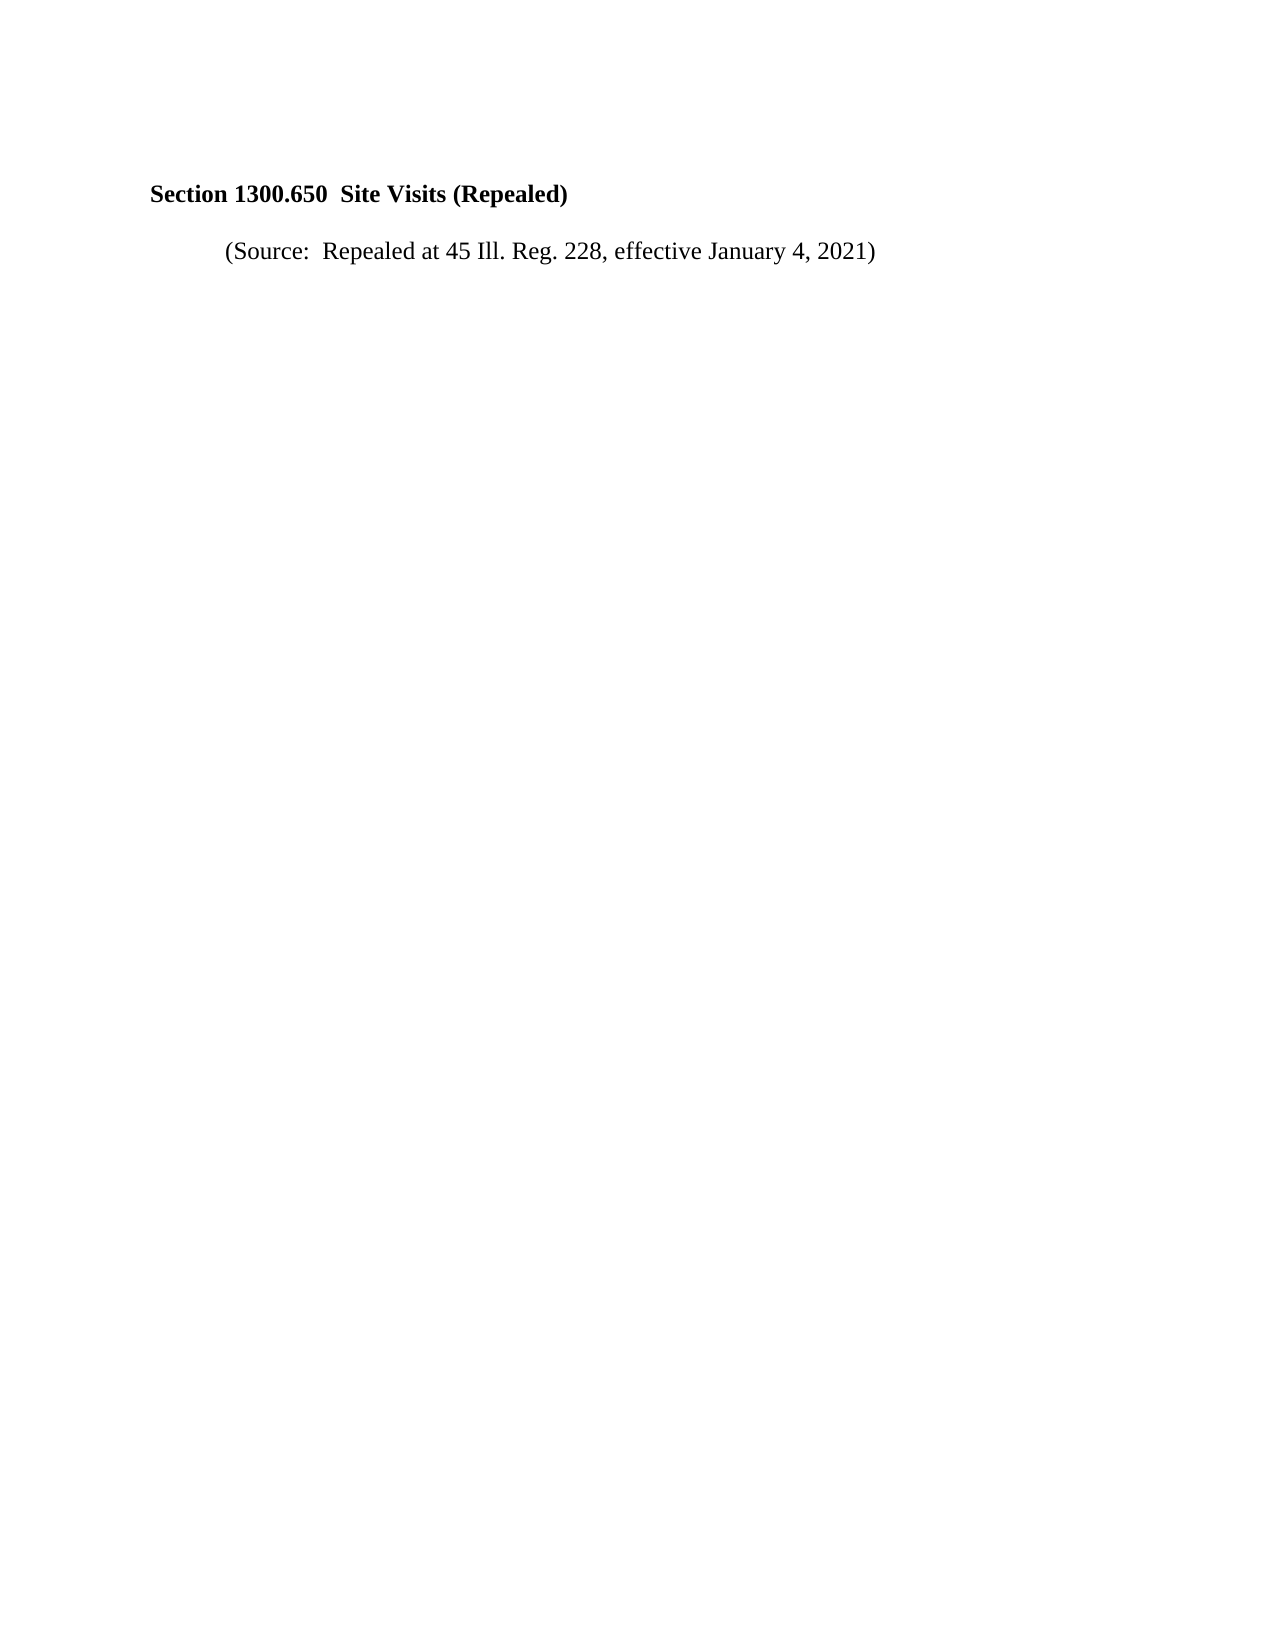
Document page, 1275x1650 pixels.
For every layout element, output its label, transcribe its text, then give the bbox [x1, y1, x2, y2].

text (Source: Repealed at 45 Ill. Reg. 228, effective January 4, 2021) [150, 236, 1125, 265]
text Section 1300.650 Site Visits (Repealed) [150, 179, 1125, 207]
